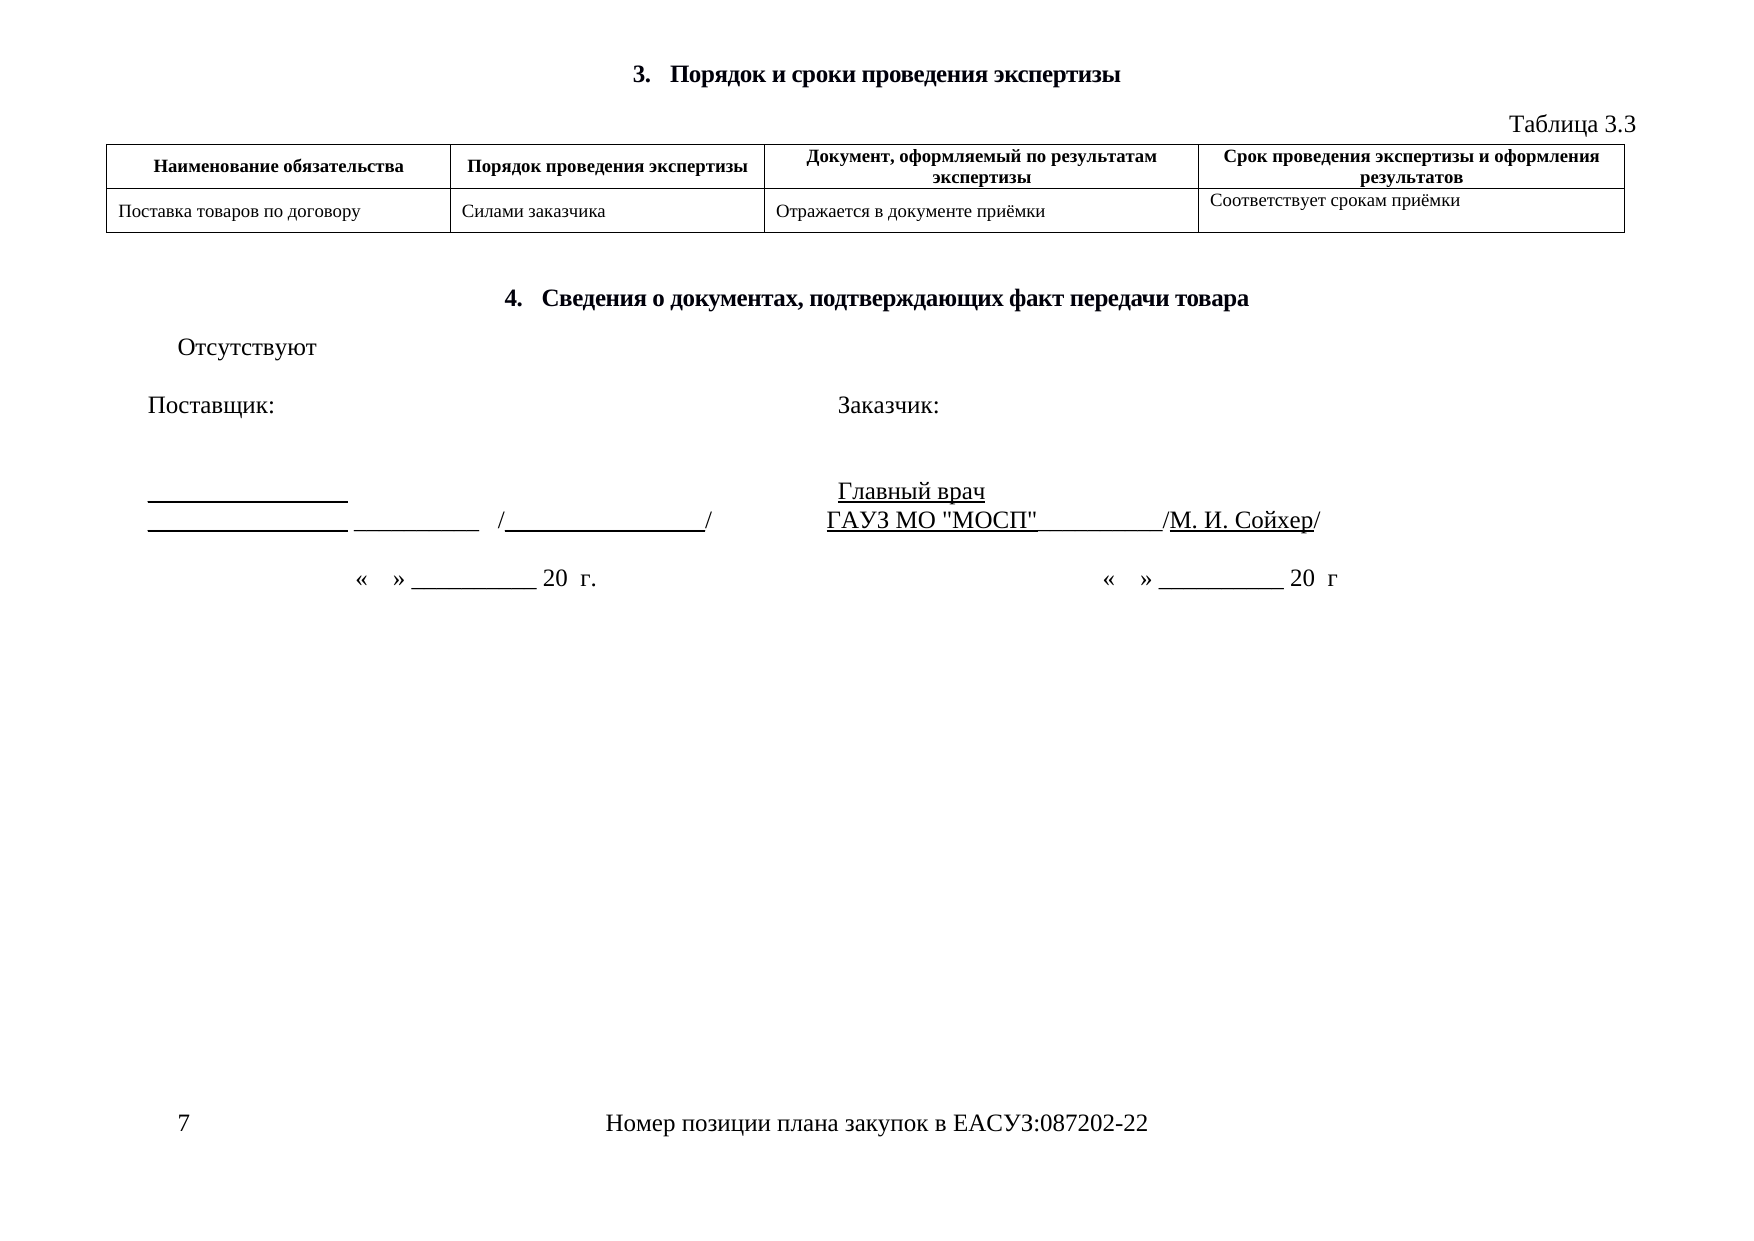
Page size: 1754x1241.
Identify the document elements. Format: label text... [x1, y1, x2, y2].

table_cell Силами заказчика [451, 189, 764, 232]
table_header Порядок проведения экспертизы [451, 145, 764, 188]
table_cell ГАУЗ МО "МОСП"__________/М. И. Сойхер/ « » __________ 20 г [815, 505, 1624, 624]
table_header Поставщик: [148, 390, 826, 476]
text Таблица 3.3 [118, 109, 1636, 137]
table_header Документ, оформляемый по результатам экспертизы [765, 145, 1198, 188]
table_cell Соответствует срокам приёмки [1199, 189, 1624, 232]
table_cell Поставка товаров по договору [107, 189, 450, 232]
subtitle Сведения о документах, подтверждающих факт передачи товара [118, 283, 1636, 311]
table_cell ________________ [148, 476, 826, 505]
text Отсутствуют [118, 332, 1636, 361]
table_header Наименование обязательства [107, 145, 450, 188]
table_cell Отражается в документе приёмки [765, 189, 1198, 232]
table_cell ________________ __________ /________________/ « » __________ 20 г. [136, 505, 815, 624]
subtitle Порядок и сроки проведения экспертизы [118, 59, 1636, 88]
table_cell Главный врач [826, 476, 1636, 505]
table_header Заказчик: [826, 390, 1636, 476]
table_header Срок проведения экспертизы и оформления результатов [1199, 145, 1624, 188]
